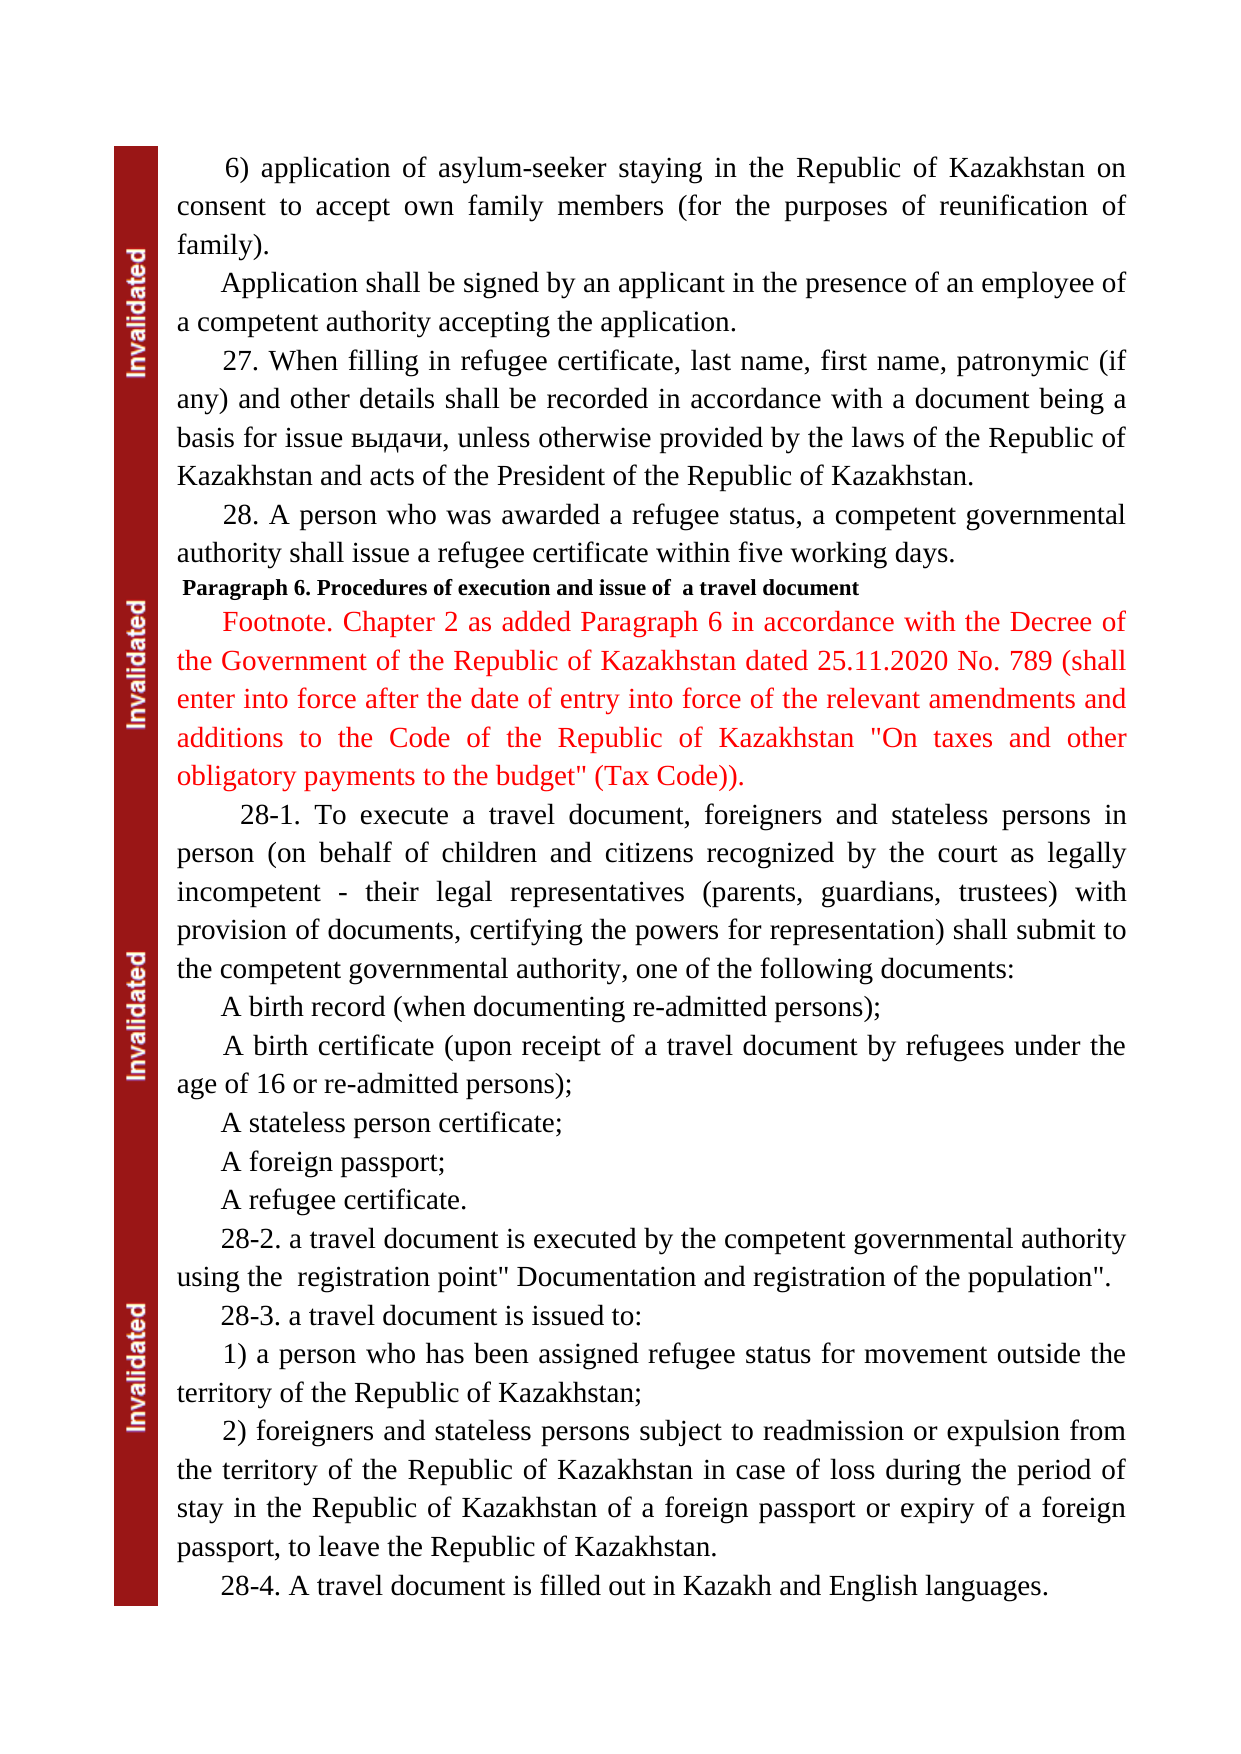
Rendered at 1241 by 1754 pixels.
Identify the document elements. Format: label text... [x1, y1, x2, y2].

text 28. A person who was awarded a refugee status, a competent governmental authority shall issue a refugee certificate within five working days. [112, 497, 1128, 569]
text 6) application of asylum-seeker staying in the Republic of Kazakhstan on consent to accept own family members (for the purposes of reunification of family). [112, 150, 1128, 261]
text A foreign passport; [112, 1144, 1128, 1177]
text 1) a person who has been assigned refugee status for movement outside the territory of the Republic of Kazakhstan; [112, 1336, 1128, 1408]
picture [114, 1139, 158, 1144]
text A stateless person certificate; [112, 1105, 1128, 1139]
picture [114, 492, 158, 497]
picture [114, 600, 158, 604]
text A birth certificate (upon receipt of a travel document by refugees under the age of 16 or re-admitted persons); [112, 1028, 1128, 1100]
text A refugee certificate. [112, 1182, 1128, 1216]
text 28-1. To execute a travel document, foreigners and stateless persons in person (on behalf of children and citizens recognized by the court as legally incompetent - their legal representatives (parents, guardians, trustees) with provision of documents, certifying the powers for representation) shall submit to the competent governmental authority, one of the following documents: [112, 797, 1128, 984]
text 2) foreigners and stateless persons subject to readmission or expulsion from the territory of the Republic of Kazakhstan in case of loss during the period of stay in the Republic of Kazakhstan of a foreign passport or expiry of a foreign passport, to leave the Republic of Kazakhstan. [112, 1413, 1128, 1563]
picture [114, 1100, 158, 1105]
picture [114, 338, 158, 343]
picture [114, 1601, 158, 1606]
text 28-3. a travel document is issued to: [112, 1298, 1128, 1331]
picture [114, 1177, 158, 1182]
text Footnote. Chapter 2 as added Paragraph 6 in accordance with the Decree of the Government of the Republic of Kazakhstan dated 25.11.2020 No. 789 (shall enter into force after the date of entry into force of the relevant amendments and additions to the Code of the Republic of Kazakhstan "On taxes and other obligatory payments to the budget" (Tax Code)). [112, 604, 1128, 792]
text 28-2. a travel document is executed by the competent governmental authority using the registration point" Documentation and registration of the population". [112, 1221, 1128, 1293]
text Paragraph 6. Procedures of execution and issue of a travel document [112, 574, 1128, 600]
picture [114, 792, 158, 797]
picture [114, 261, 158, 266]
picture [114, 1023, 158, 1028]
picture [114, 984, 158, 989]
picture [114, 1331, 158, 1336]
picture [114, 1408, 158, 1413]
text A birth record (when documenting re-admitted persons); [112, 989, 1128, 1023]
text Application shall be signed by an applicant in the presence of an employee of a competent authority accepting the application. [112, 266, 1128, 338]
picture [114, 146, 158, 150]
picture [114, 569, 158, 574]
picture [114, 1563, 158, 1568]
picture [114, 1216, 158, 1221]
text 28-4. A travel document is filled out in Kazakh and English languages. [112, 1568, 1128, 1601]
picture [114, 1293, 158, 1298]
text 27. When filling in refugee certificate, last name, first name, patronymic (if any) and other details shall be recorded in accordance with a document being a basis for issue выдачи, unless otherwise provided by the laws of the Republic of Kazakhstan and acts of the President of the Republic of Kazakhstan. [112, 343, 1128, 492]
